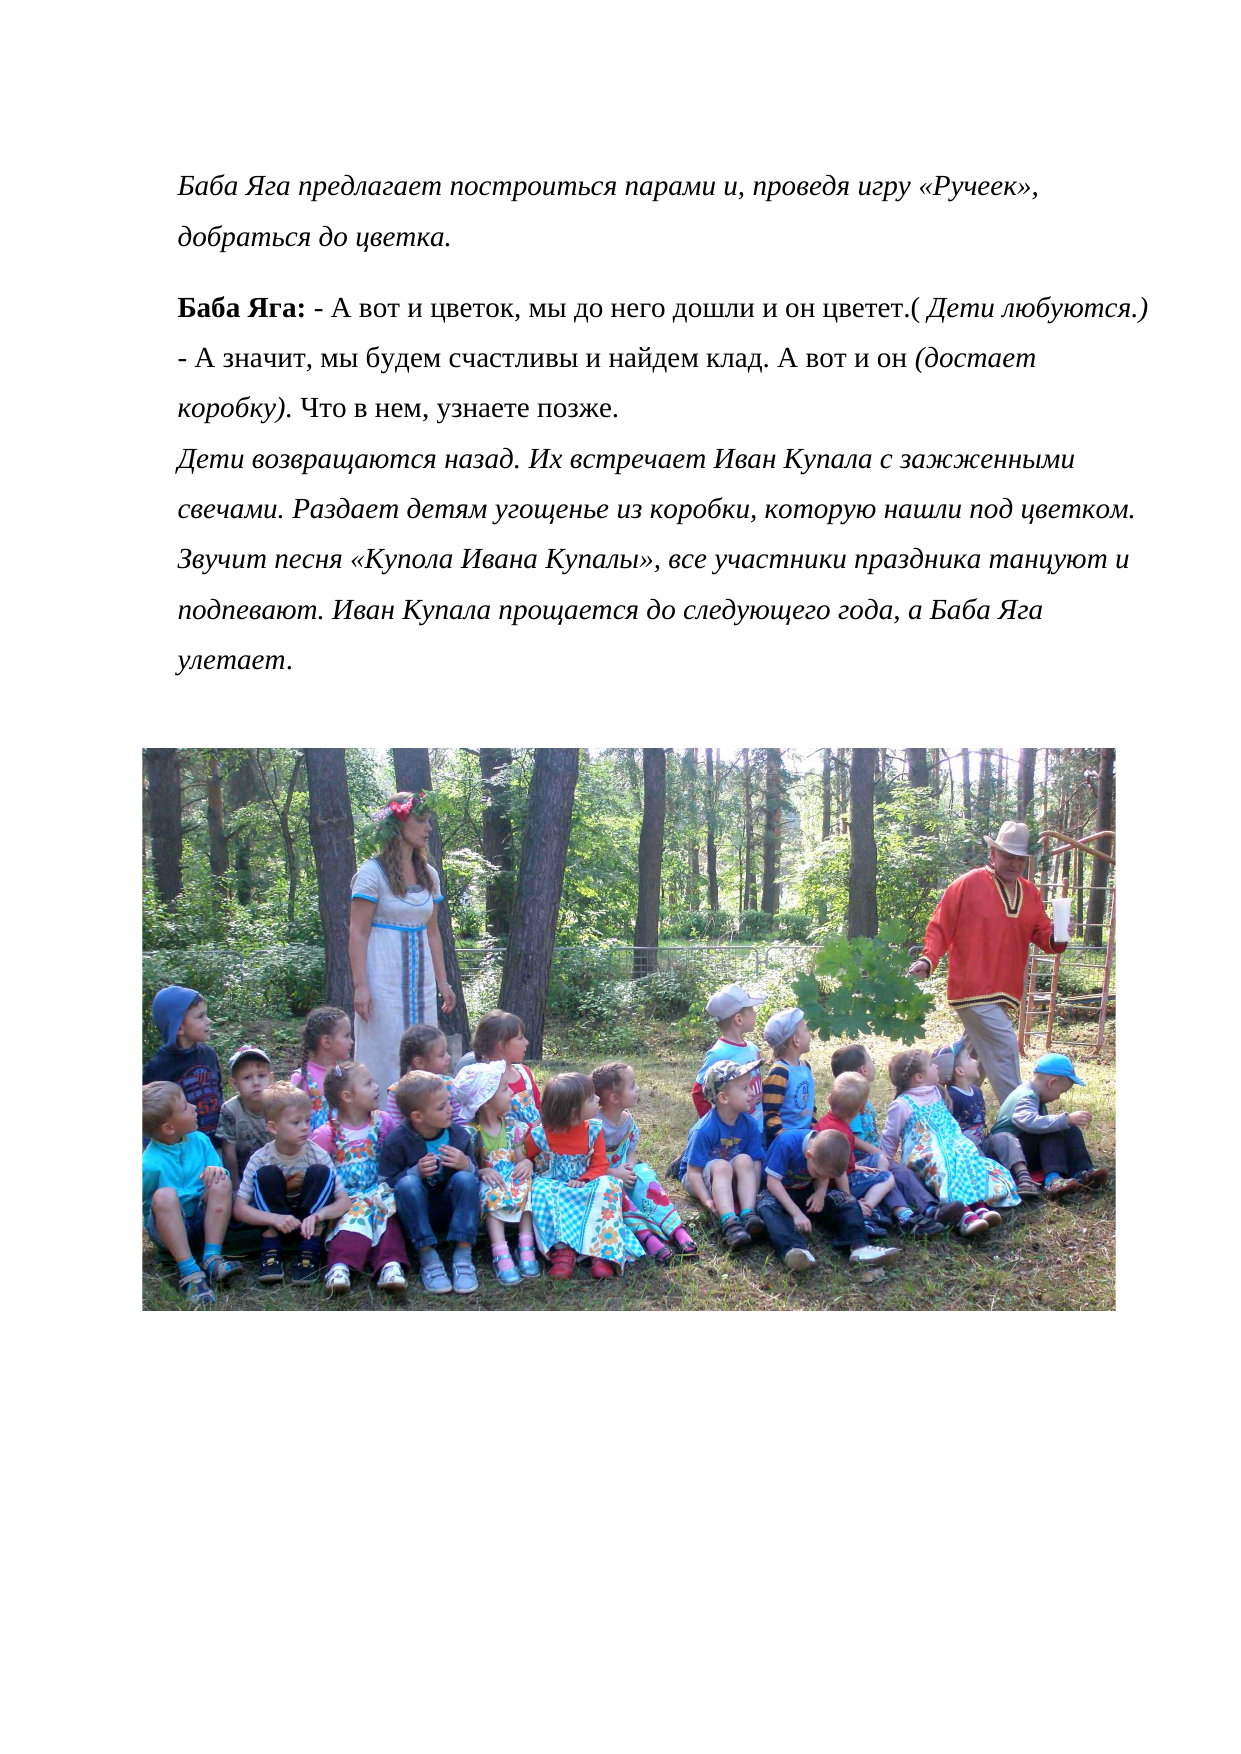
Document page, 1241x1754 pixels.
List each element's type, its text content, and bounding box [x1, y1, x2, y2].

text Баба Яга предлагает построиться парами и, проведя игру «Ручеек», добраться до цветка. [177, 118, 1152, 252]
picture [158, 1160, 165, 1169]
text Баба Яга: - А вот и цветок, мы до него дошли и он цветет.( Дети любуются.) - А значит, мы будем счастливы и найдем клад. А вот и он (достает коробку). Что в нем, узнаете позже. Дети возвращаются назад. Их встречает Иван Купала с зажженными свечами. Раздает детям угощенье из коробки, которую нашли под цветком. Звучит песня «Купола Ивана Купалы», все участники праздника танцуют и подпевают. Иван Купала прощается до следующего года, а Баба Яга улетает. [177, 290, 1152, 676]
picture [142, 748, 1116, 1311]
picture [142, 1168, 159, 1178]
